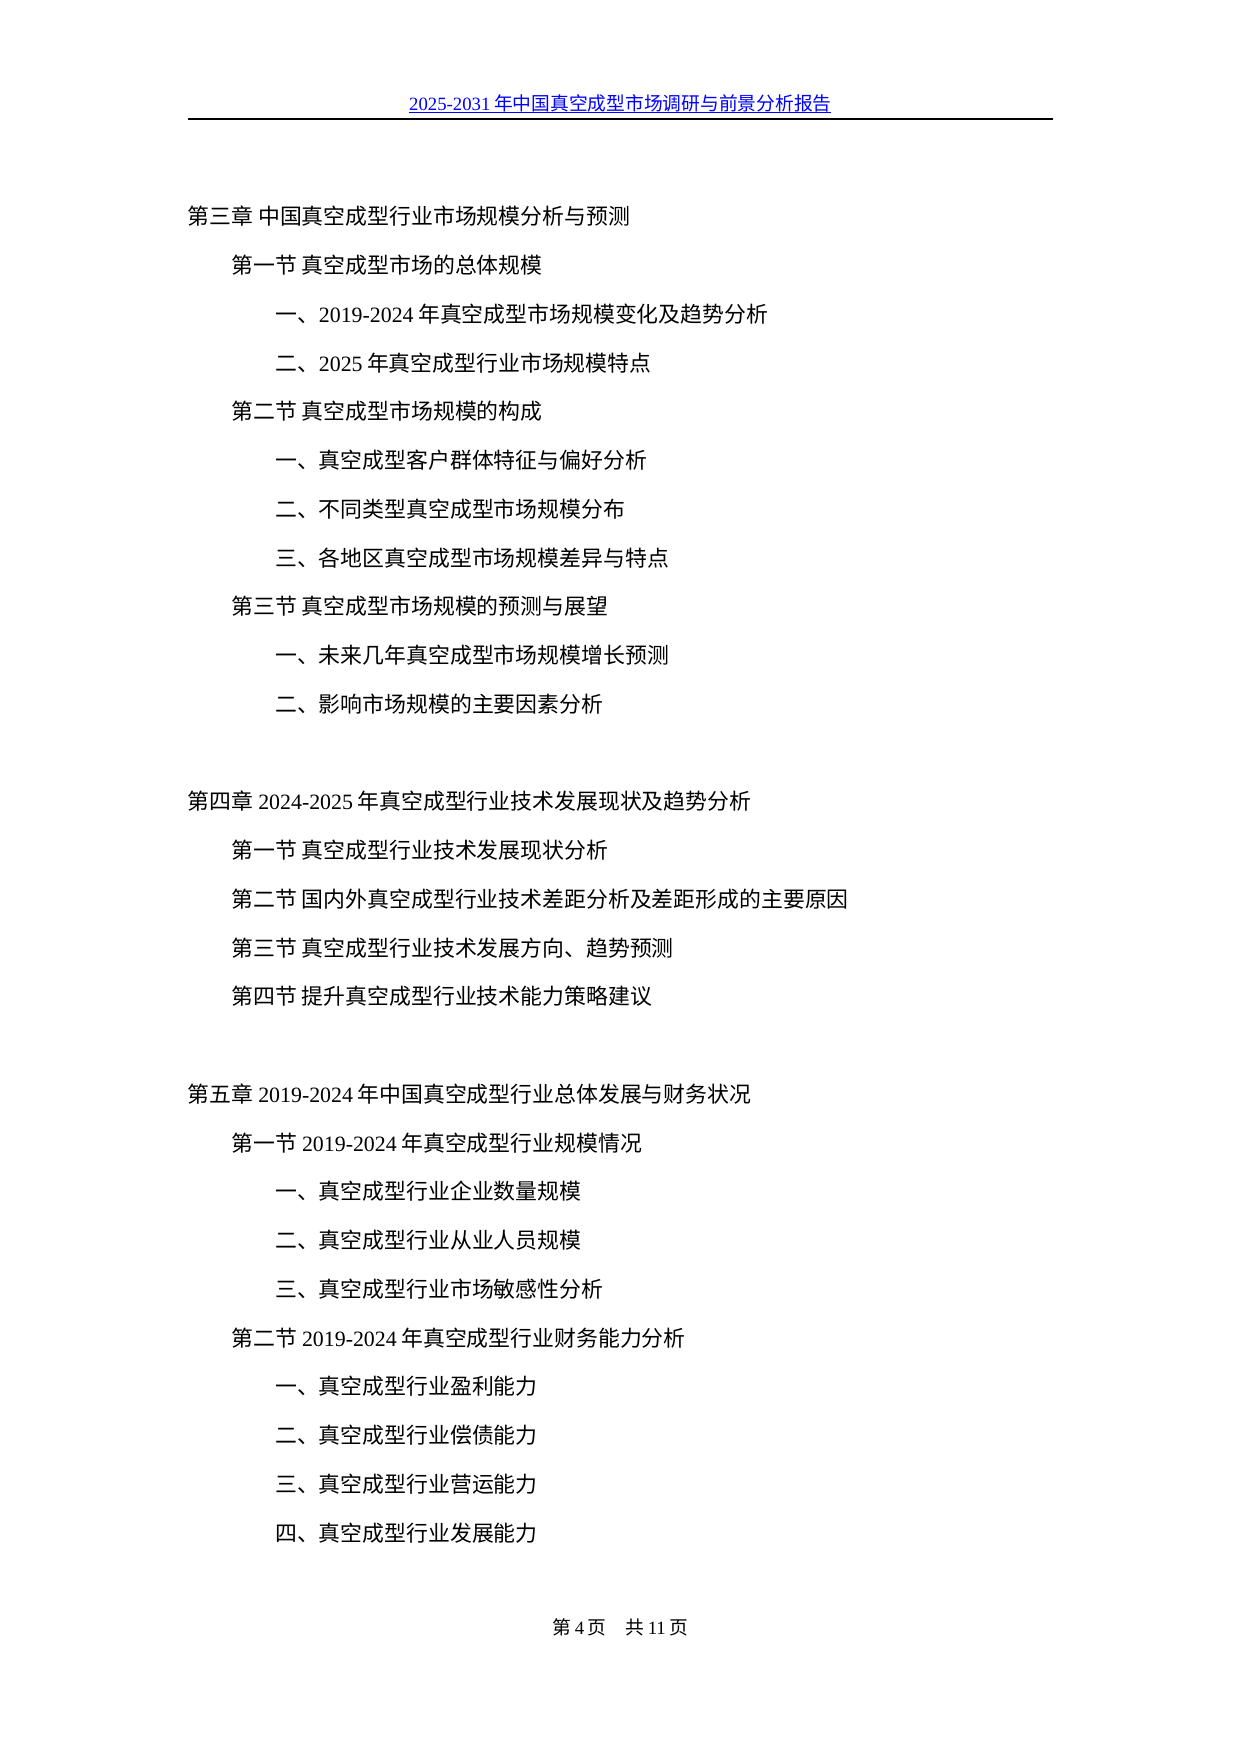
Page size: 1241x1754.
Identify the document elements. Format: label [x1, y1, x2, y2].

text [187, 150, 1053, 1548]
